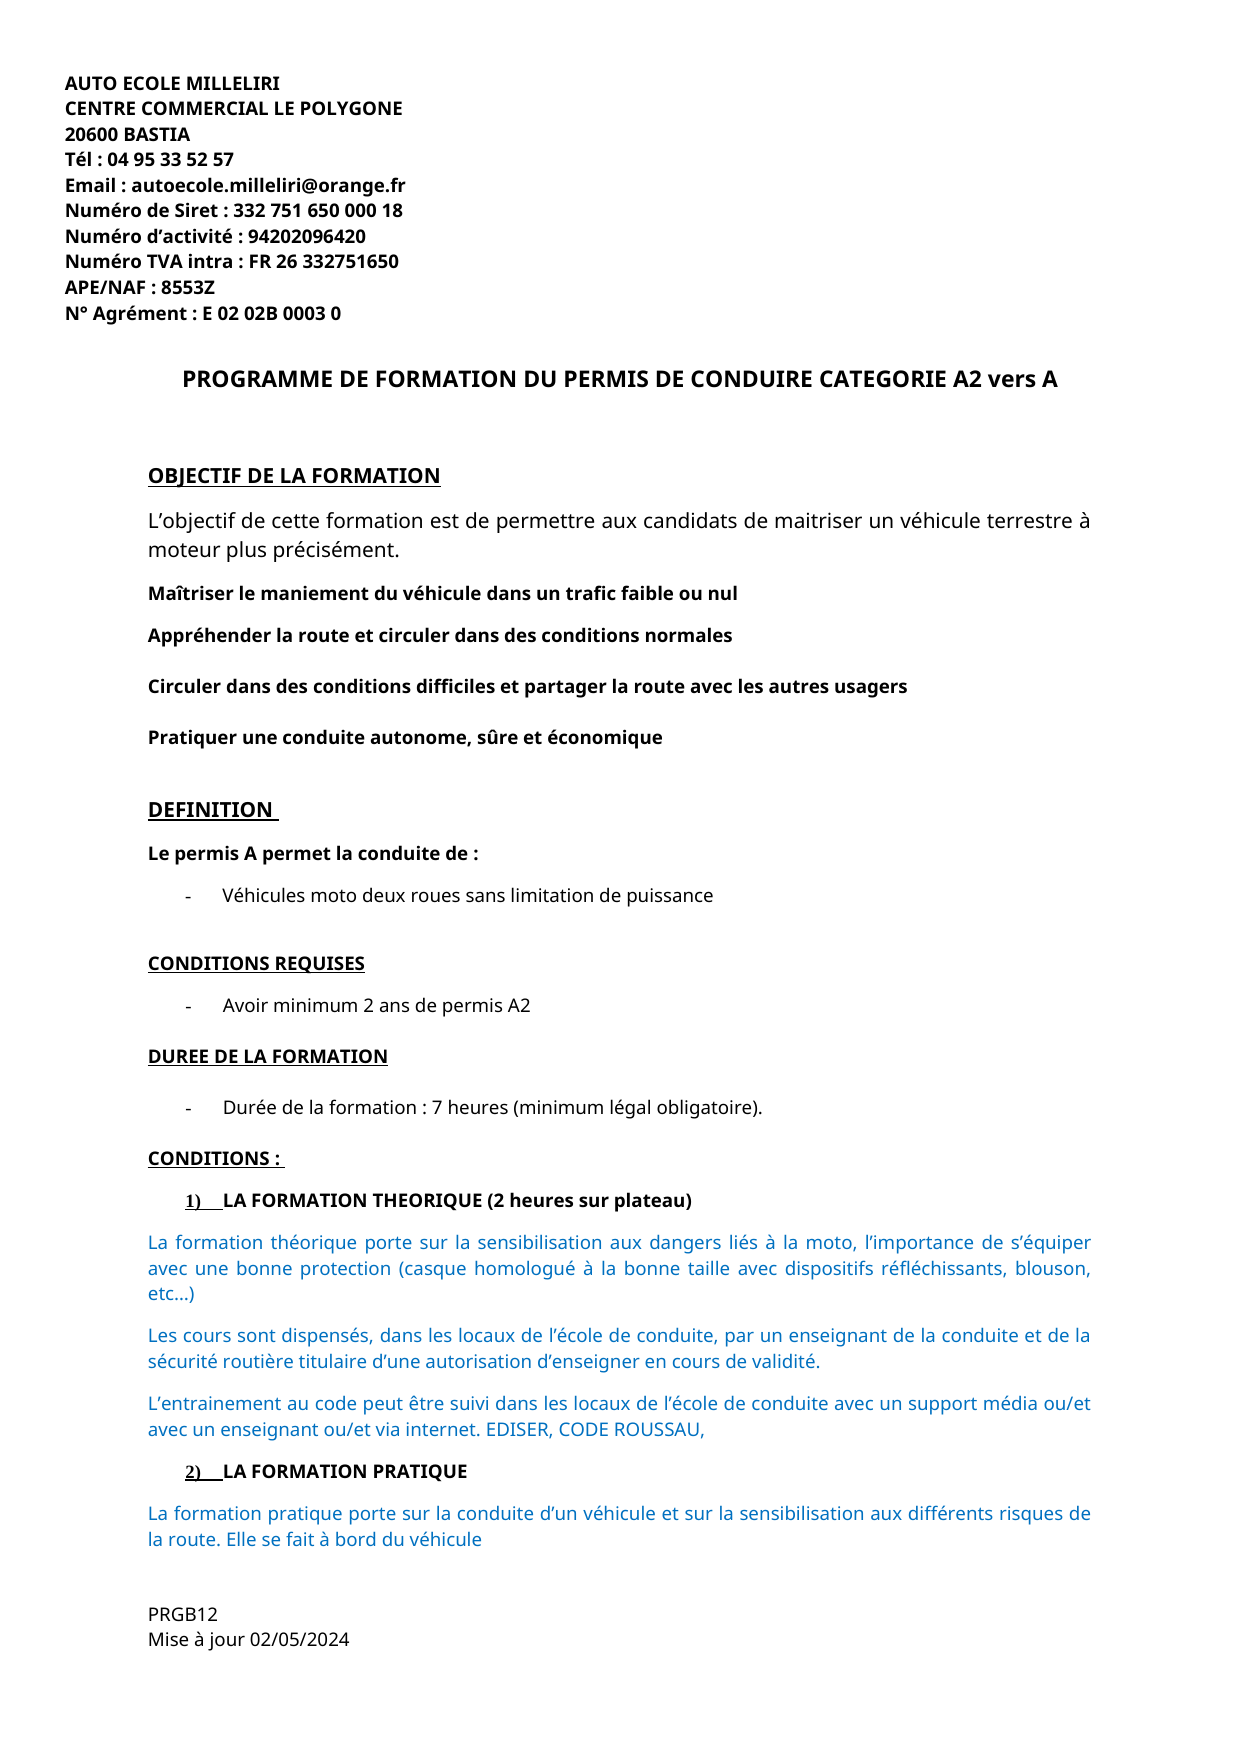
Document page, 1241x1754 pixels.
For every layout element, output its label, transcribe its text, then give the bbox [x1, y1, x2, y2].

text CONDITIONS : [148, 1145, 1093, 1171]
list Avoir minimum 2 ans de permis A2 [185, 992, 1093, 1018]
text Les cours sont dispensés, dans les locaux de l’école de conduite, par un enseignant de la conduite et de la sécurité routière titulaire d’une autorisation d’enseigner en cours de validité. [148, 1323, 1093, 1374]
text CONDITIONS REQUISES [148, 950, 1093, 975]
text Maîtriser le maniement du véhicule dans un trafic faible ou nul [148, 580, 1093, 606]
text Circuler dans des conditions difficiles et partager la route avec les autres usagers [148, 673, 1093, 699]
list LA FORMATION THEORIQUE (2 heures sur plateau) [185, 1187, 1093, 1213]
text DEFINITION [148, 795, 1093, 823]
text Appréhender la route et circuler dans des conditions normales [148, 622, 1093, 648]
list Véhicules moto deux roues sans limitation de puissance [185, 882, 1093, 908]
text PROGRAMME DE FORMATION DU PERMIS DE CONDUIRE CATEGORIE A2 vers A [148, 363, 1093, 394]
text La formation pratique porte sur la conduite d’un véhicule et sur la sensibilisation aux différents risques de la route. Elle se fait à bord du véhicule [148, 1500, 1093, 1551]
text OBJECTIF DE LA FORMATION [148, 461, 1093, 490]
list LA FORMATION PRATIQUE [185, 1458, 1093, 1484]
text Le permis A permet la conduite de : [148, 840, 1093, 866]
list Durée de la formation : 7 heures (minimum légal obligatoire). [185, 1094, 1093, 1120]
text DUREE DE LA FORMATION [148, 1043, 1093, 1069]
text Pratiquer une conduite autonome, sûre et économique [148, 724, 1093, 750]
text L’entrainement au code peut être suivi dans les locaux de l’école de conduite avec un support média ou/et avec un enseignant ou/et via internet. EDISER, CODE ROUSSAU, [148, 1391, 1093, 1442]
text L’objectif de cette formation est de permettre aux candidats de maitriser un véhicule terrestre à moteur plus précisément. [148, 506, 1093, 563]
